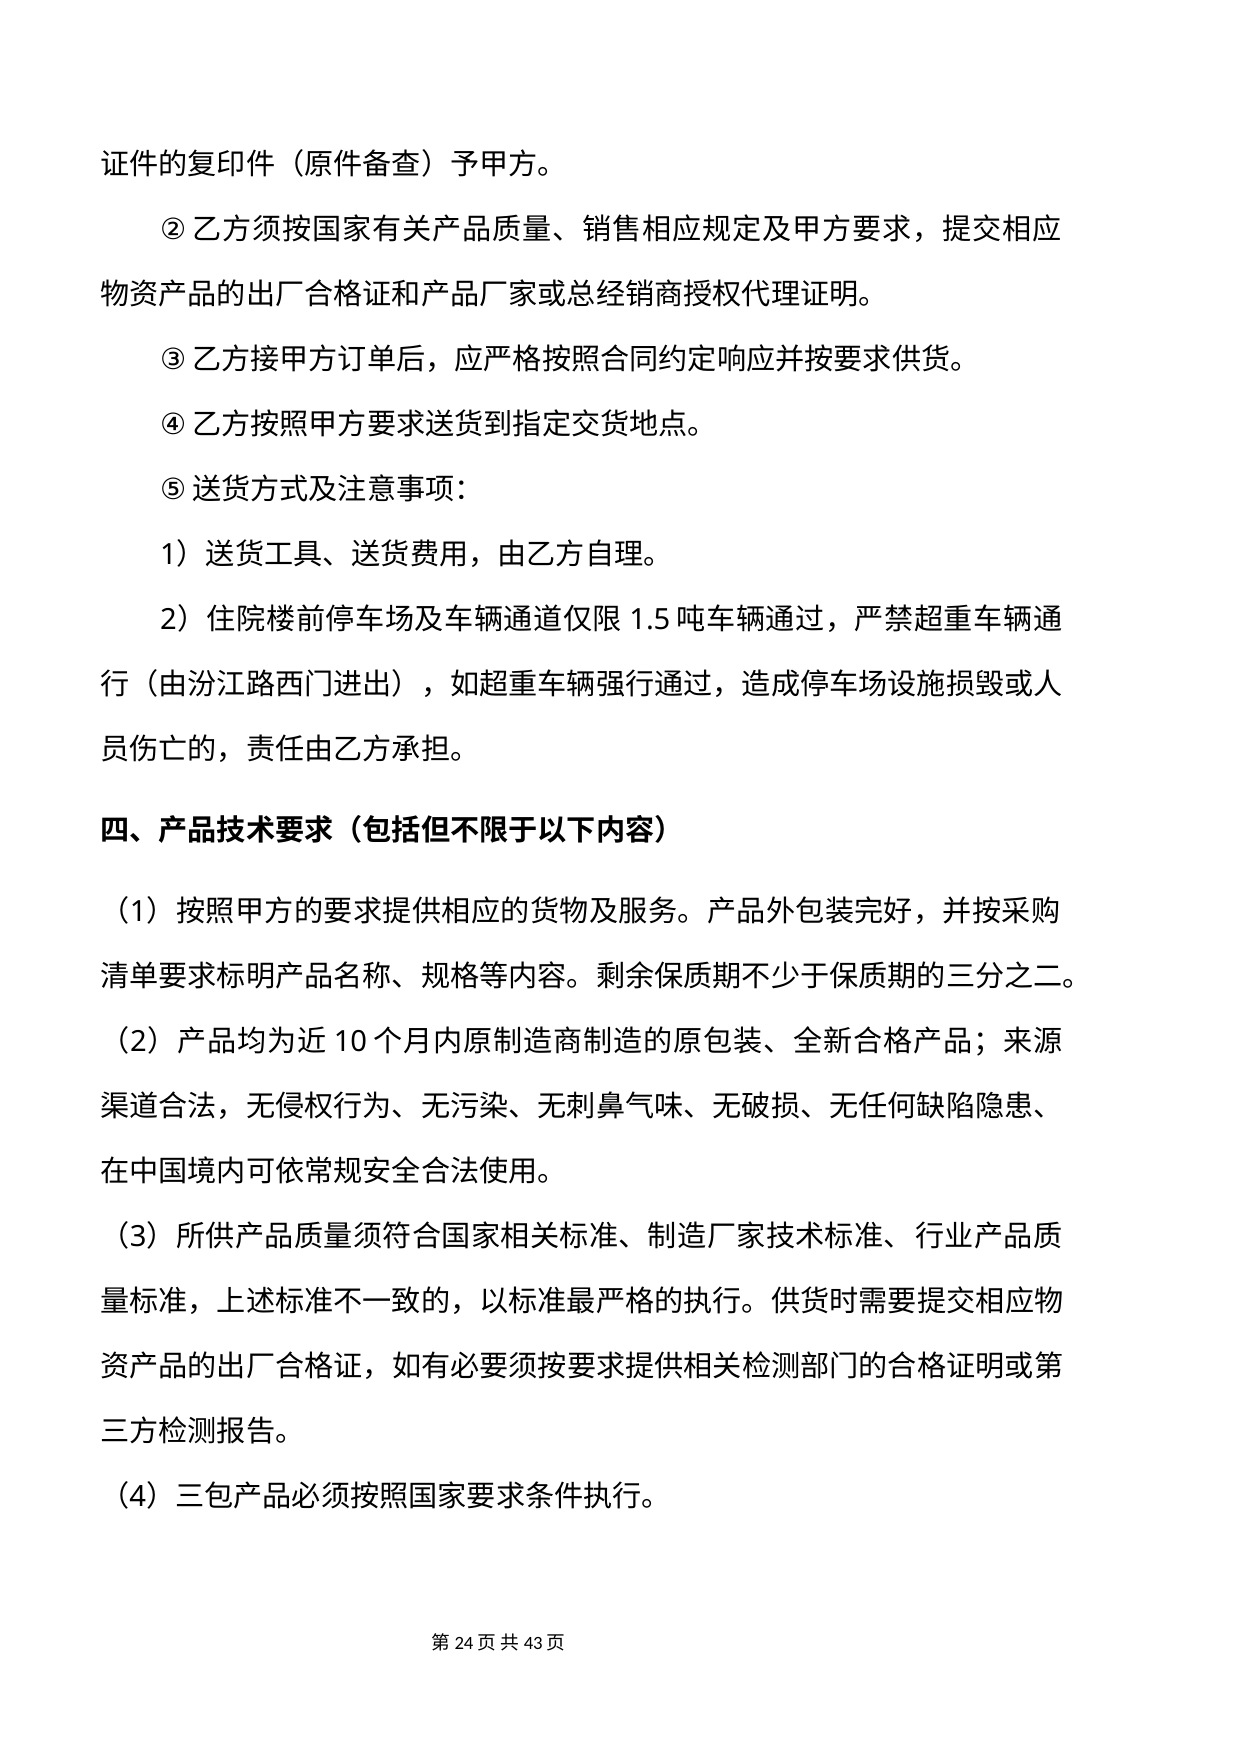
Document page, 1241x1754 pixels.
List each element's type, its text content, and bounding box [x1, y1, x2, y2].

text ②乙方须按国家有关产品质量、销售相应规定及甲方要求，提交相应物资产品的出厂合格证和产品厂家或总经销商授权代理证明。 [100, 194, 1063, 324]
text 2）住院楼前停车场及车辆通道仅限1.5吨车辆通过，严禁超重车辆通行（由汾江路西门进出），如超重车辆强行通过，造成停车场设施损毁或人员伤亡的，责任由乙方承担。 [100, 584, 1063, 779]
text （3）所供产品质量须符合国家相关标准、制造厂家技术标准、行业产品质量标准，上述标准不一致的，以标准最严格的执行。供货时需要提交相应物资产品的出厂合格证，如有必要须按要求提供相关检测部门的合格证明或第三方检测报告。 [100, 1202, 1063, 1462]
text 1）送货工具、送货费用，由乙方自理。 [100, 519, 1063, 584]
text （4）三包产品必须按照国家要求条件执行。 [100, 1462, 1088, 1527]
list 四、产品技术要求（包括但不限于以下内容） [100, 795, 1088, 860]
text ④乙方按照甲方要求送货到指定交货地点。 [100, 389, 1063, 454]
text ⑤送货方式及注意事项： [100, 454, 1063, 519]
text ③乙方接甲方订单后，应严格按照合同约定响应并按要求供货。 [100, 324, 1063, 389]
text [100, 129, 1063, 194]
text （2）产品均为近10个月内原制造商制造的原包装、全新合格产品；来源渠道合法，无侵权行为、无污染、无刺鼻气味、无破损、无任何缺陷隐患、在中国境内可依常规安全合法使用。 [100, 1007, 1063, 1202]
text （1）按照甲方的要求提供相应的货物及服务。产品外包装完好，并按采购清单要求标明产品名称、规格等内容。剩余保质期不少于保质期的三分之二。 [100, 877, 1063, 1007]
